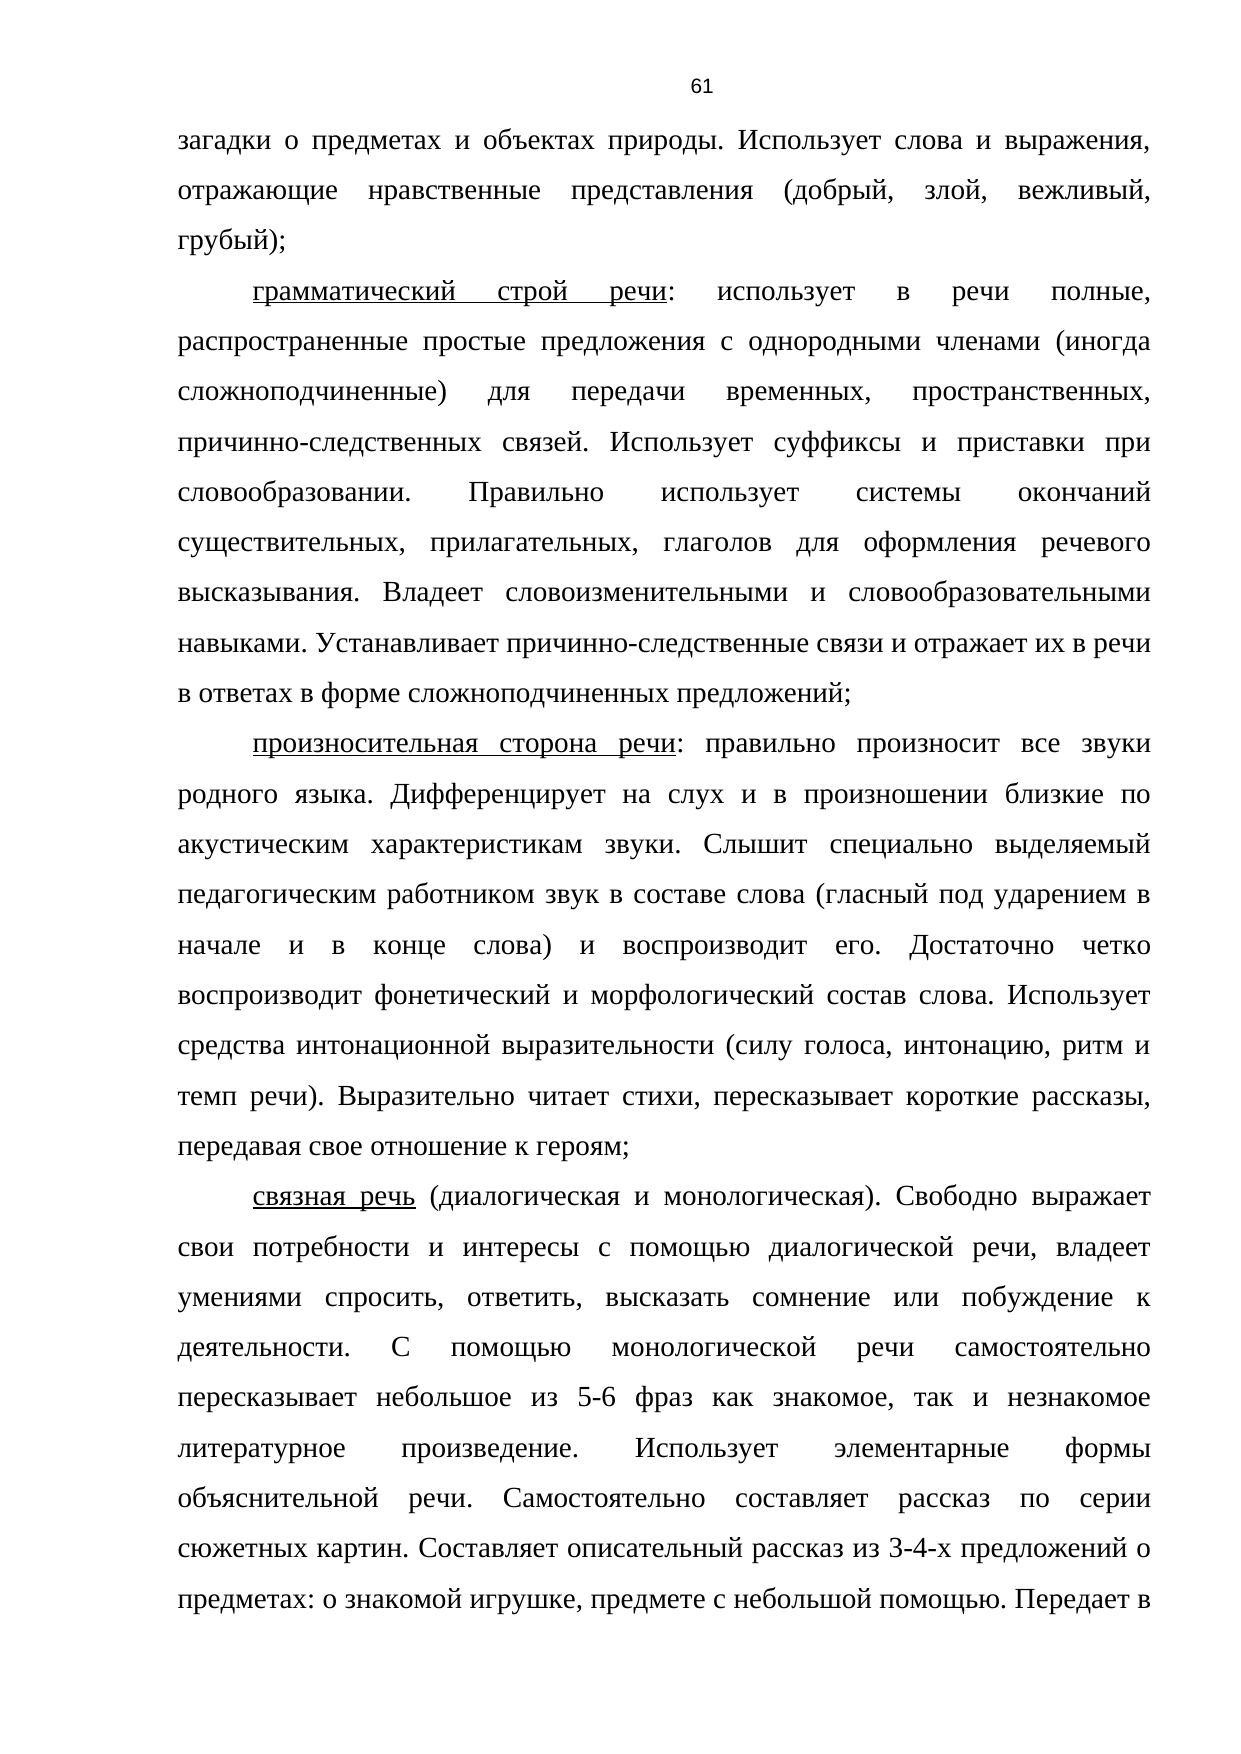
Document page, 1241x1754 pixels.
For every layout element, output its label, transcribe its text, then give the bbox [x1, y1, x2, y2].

text грамматический строй речи: использует в речи полные, распространенные простые предложения с однородными членами (иногда сложноподчиненные) для передачи временных, пространственных, причинно-следственных связей. Использует суффиксы и приставки при словообразовании. Правильно использует системы окончаний существительных, прилагательных, глаголов для оформления речевого высказывания. Владеет словоизменительными и словообразовательными навыками. Устанавливает причинно-следственные связи и отражает их в речи в ответах в форме сложноподчиненных предложений; [177, 273, 1152, 709]
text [177, 122, 1152, 256]
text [177, 1178, 1152, 1614]
text произносительная сторона речи: правильно произносит все звуки родного языка. Дифференцирует на слух и в произношении близкие по акустическим характеристикам звуки. Слышит специально выделяемый педагогическим работником звук в составе слова (гласный под ударением в начале и в конце слова) и воспроизводит его. Достаточно четко воспроизводит фонетический и морфологический состав слова. Использует средства интонационной выразительности (силу голоса, интонацию, ритм и темп речи). Выразительно читает стихи, пересказывает короткие рассказы, передавая свое отношение к героям; [177, 726, 1152, 1162]
